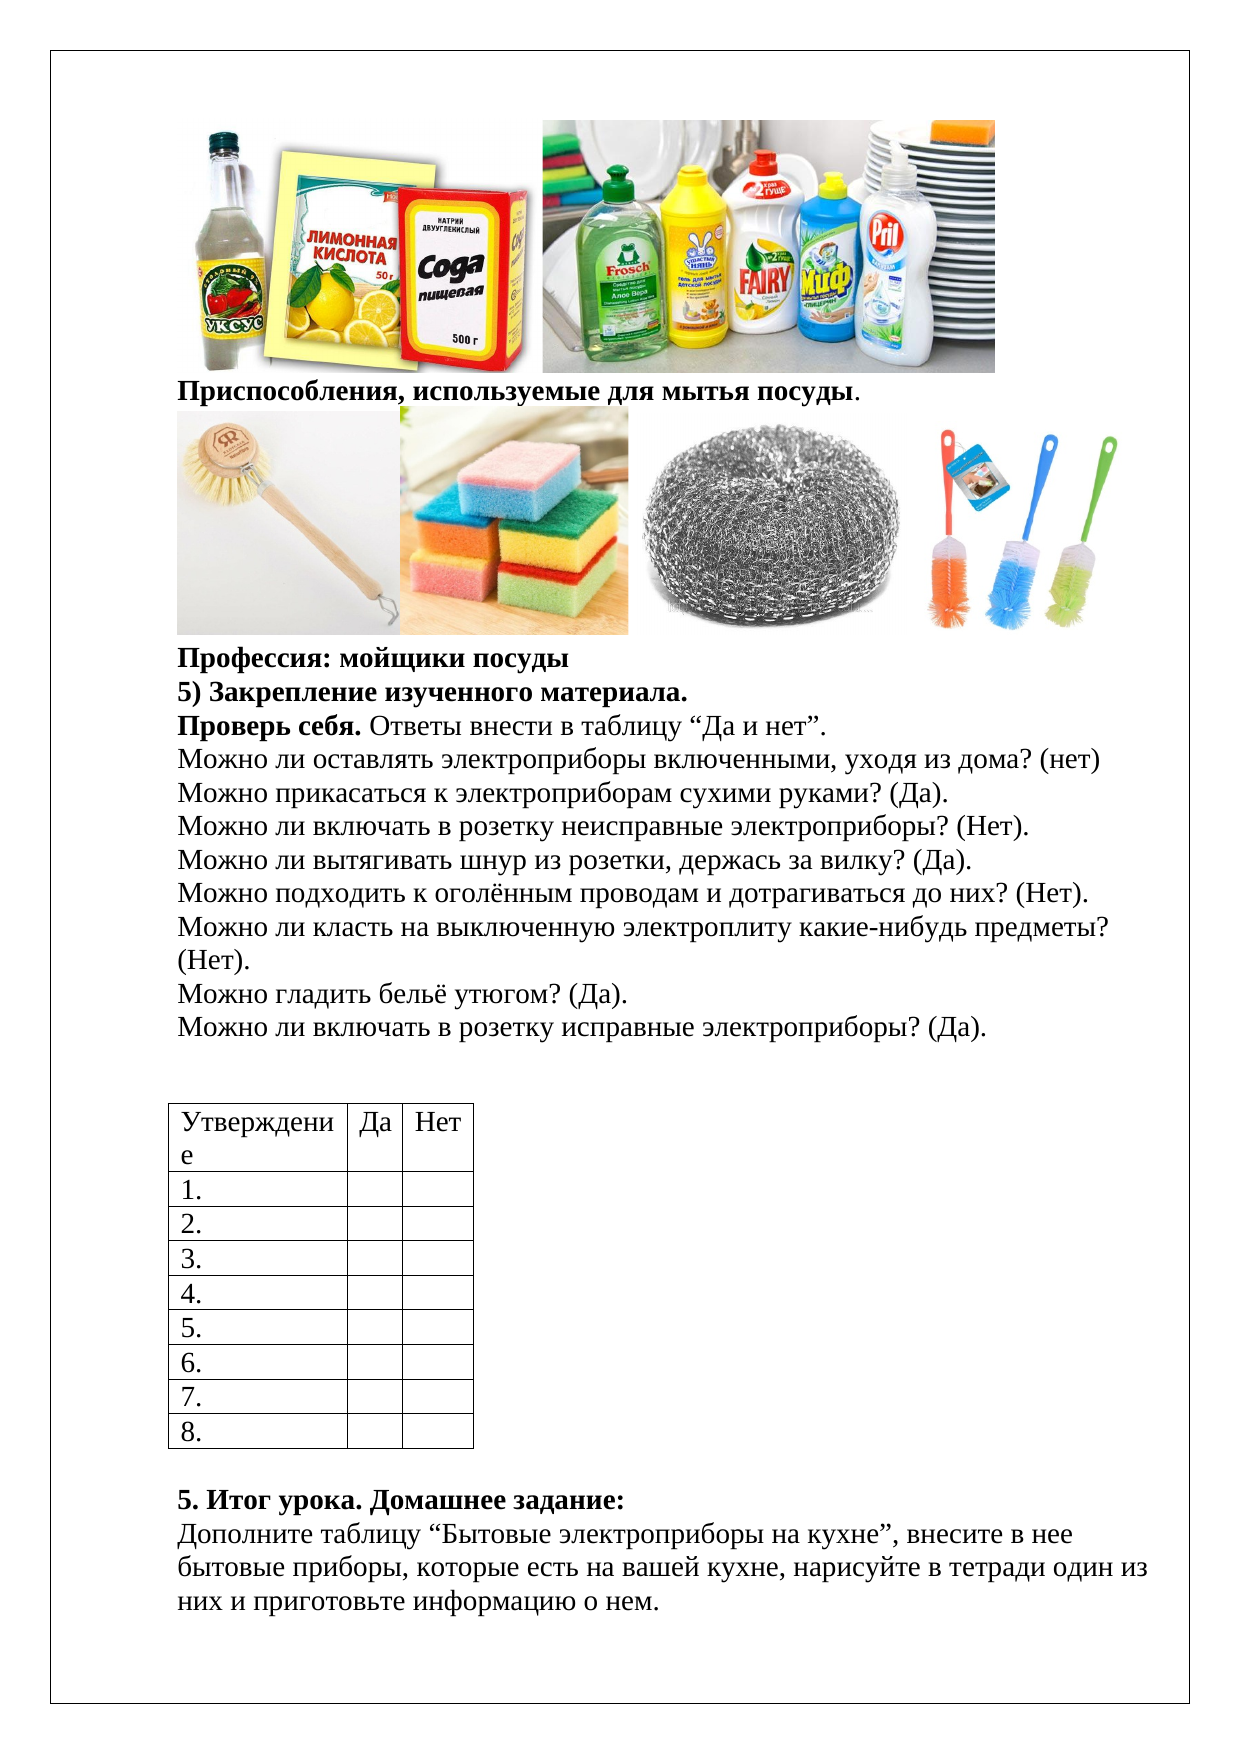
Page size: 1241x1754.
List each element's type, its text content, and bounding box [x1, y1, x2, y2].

table_cell 8. [169, 1414, 347, 1448]
table_cell [348, 1380, 402, 1413]
text Можно прикасаться к электроприборам сухими руками? (Да). [177, 775, 1152, 808]
text Можно ли оставлять электроприборы включенными, уходя из дома? (нет) [177, 741, 1152, 775]
table_cell [348, 1310, 402, 1344]
table_cell [403, 1207, 473, 1240]
table_cell 5. [169, 1310, 347, 1344]
text 5) Закрепление изученного материала. [177, 674, 1152, 708]
table_cell [348, 1414, 402, 1448]
table_cell [348, 1345, 402, 1378]
table_cell [403, 1241, 473, 1275]
table_cell [403, 1310, 473, 1344]
text Можно ли класть на выключенную электроплиту какие-нибудь предметы? (Нет). [177, 909, 1152, 976]
table_cell [403, 1380, 473, 1413]
text Приспособления, используемые для мытья посуды. [177, 373, 1152, 406]
picture [177, 406, 629, 635]
text Можно ли вытягивать шнур из розетки, держась за вилку? (Да). [177, 842, 1152, 875]
text 5. Итог урока. Домашнее задание: [177, 1482, 1152, 1516]
table_cell [348, 1241, 402, 1275]
table_cell 6. [169, 1345, 347, 1378]
table_cell 7. [169, 1380, 347, 1413]
table_header Утверждение [169, 1104, 347, 1171]
text Профессия: мойщики посуды [177, 641, 1152, 674]
table_cell [403, 1345, 473, 1378]
text Можно ли включать в розетку неисправные электроприборы? (Нет). [177, 808, 1152, 842]
table_cell [348, 1207, 402, 1240]
picture [177, 118, 995, 373]
table_header Да [348, 1104, 402, 1171]
table_cell 4. [169, 1276, 347, 1309]
table_cell 3. [169, 1241, 347, 1275]
table_cell [348, 1172, 402, 1206]
picture [635, 413, 907, 635]
table_cell [403, 1414, 473, 1448]
text Можно гладить бельё утюгом? (Да). [177, 976, 1152, 1009]
table_cell 2. [169, 1207, 347, 1240]
text Можно ли включать в розетку исправные электроприборы? (Да). [177, 1009, 1152, 1043]
table_header Нет [403, 1104, 473, 1171]
table_cell [403, 1172, 473, 1206]
picture [913, 421, 1127, 635]
table_cell [403, 1276, 473, 1309]
table_cell 1. [169, 1172, 347, 1206]
text Дополните таблицу “Бытовые электроприборы на кухне”, внесите в нее бытовые приборы, которые есть на вашей кухне, нарисуйте в тетради один из них и приготовьте информацию о нем. [177, 1516, 1152, 1616]
text Проверь себя. Ответы внести в таблицу “Да и нет”. [177, 708, 1152, 741]
text Можно подходить к оголённым проводам и дотрагиваться до них? (Нет). [177, 875, 1152, 909]
table_cell [348, 1276, 402, 1309]
